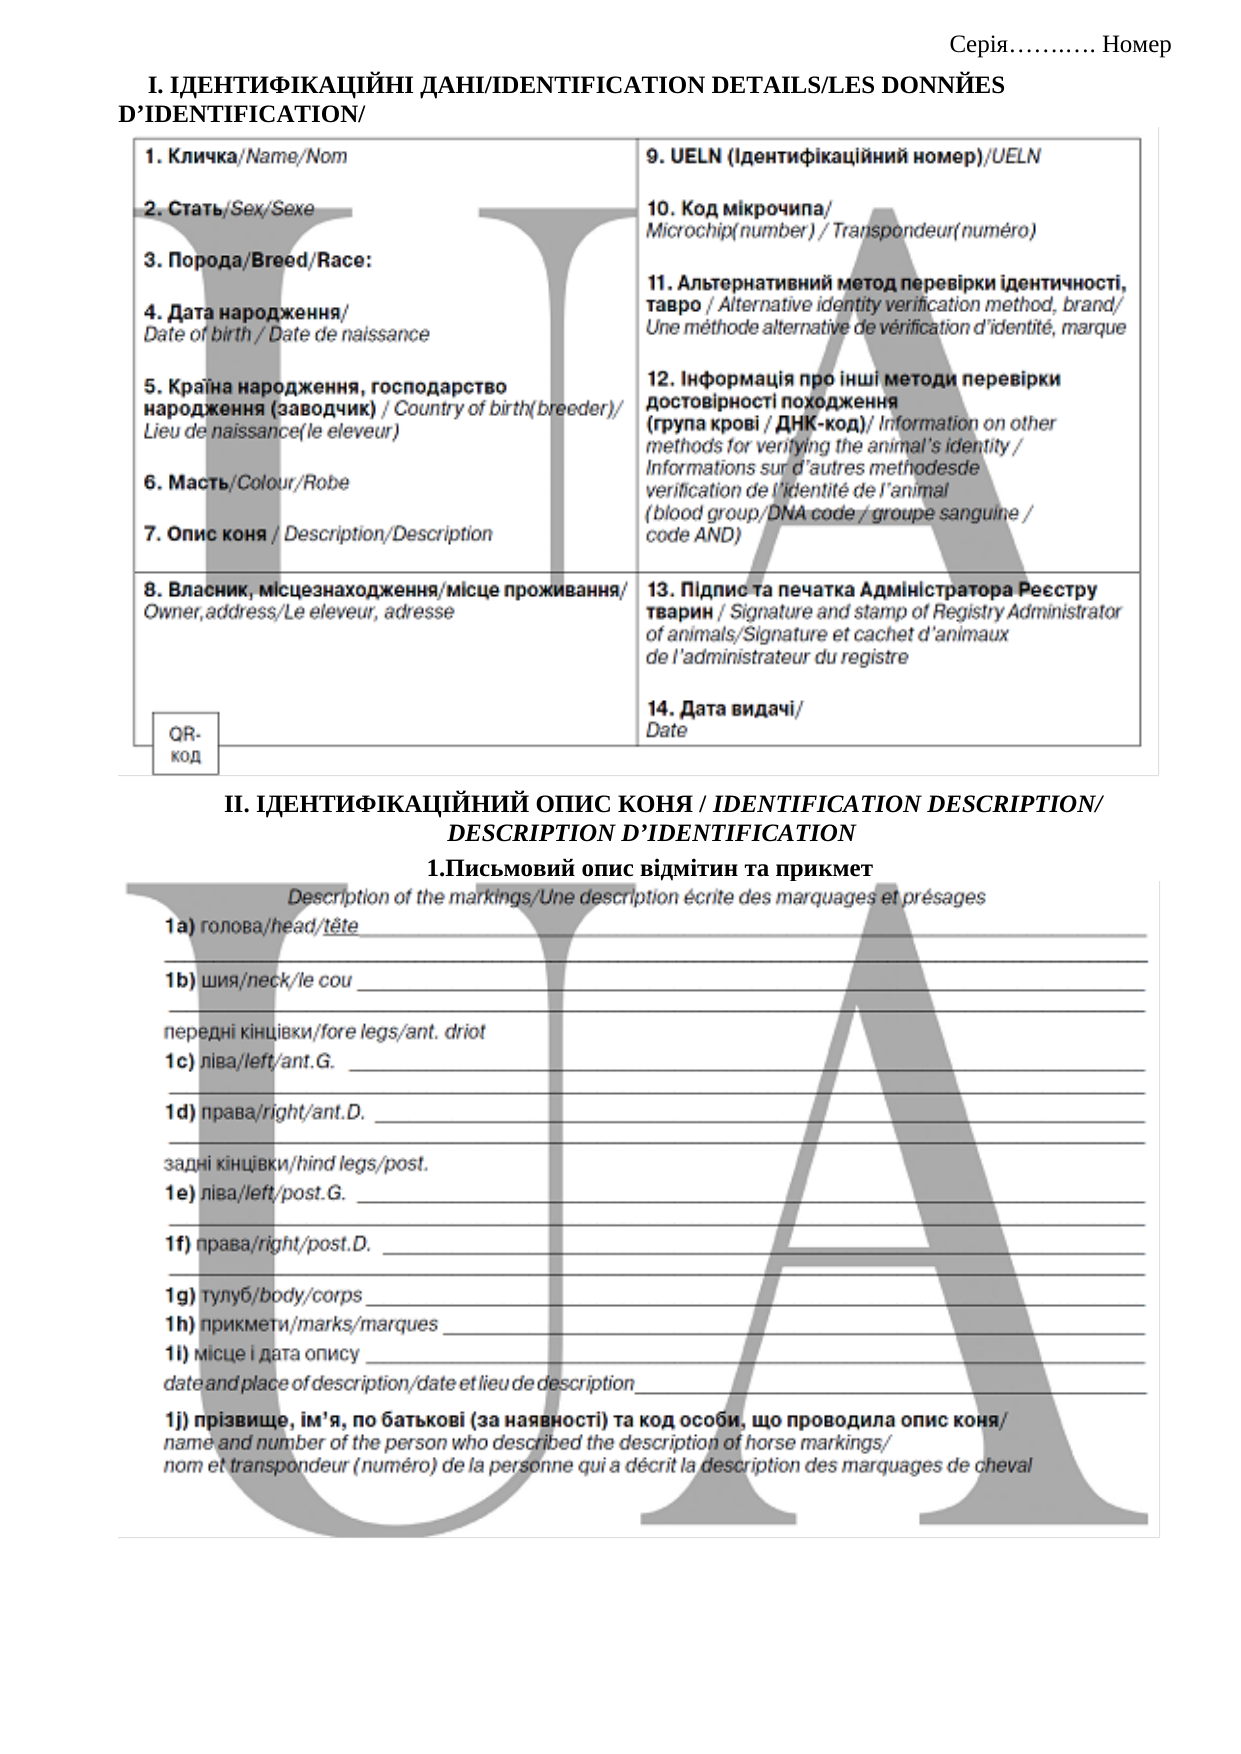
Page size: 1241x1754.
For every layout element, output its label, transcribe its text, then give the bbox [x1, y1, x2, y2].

text ІІ. ІДЕНТИФІКАЦІЙНИЙ ОПИС КОНЯ / IDENTIFICATION DESCRIPTION/ DESCRIPTION D’IDENTIFICATION [118, 789, 1181, 847]
text І. ІДЕНТИФІКАЦІЙНІ ДАНІ/IDENTIFICATION DETAILS/LES DONNЙES D’IDENTIFICATION/ [118, 70, 1181, 128]
text 1.Письмовий опис відмітин та прикмет [118, 853, 1181, 882]
text Серія…….…. Номер [118, 29, 1181, 58]
picture [118, 127, 1161, 778]
picture [118, 881, 1162, 1540]
